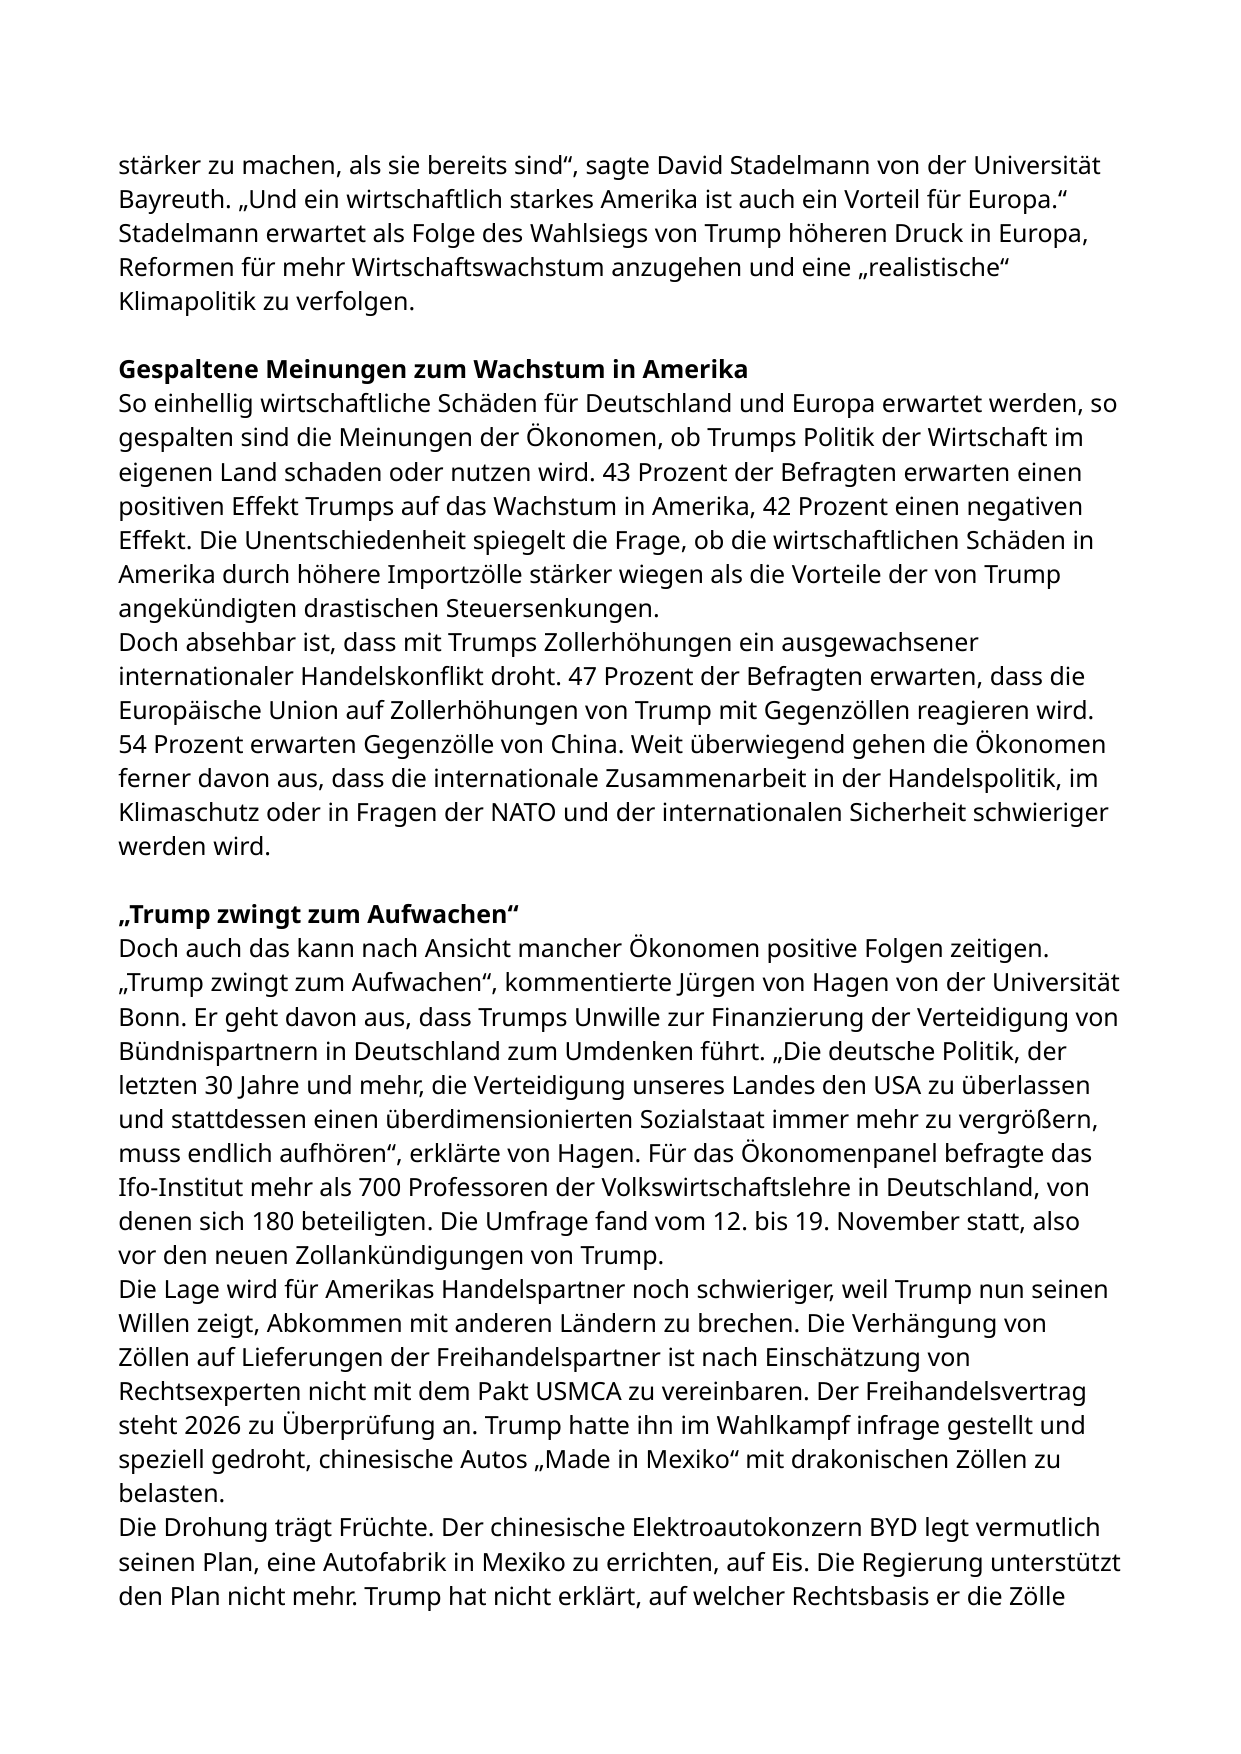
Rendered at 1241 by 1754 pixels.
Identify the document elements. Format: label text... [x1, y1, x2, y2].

text Die Lage wird für Amerikas Handelspartner noch schwieriger, weil Trump nun seinen Willen zeigt, Abkommen mit anderen Ländern zu brechen. Die Verhängung von Zöllen auf Lieferungen der Freihandelspartner ist nach Einschätzung von Rechtsexperten nicht mit dem Pakt USMCA zu vereinbaren. Der Freihandelsvertrag steht 2026 zu Überprüfung an. Trump hatte ihn im Wahlkampf infrage gestellt und speziell gedroht, chinesische Autos „Made in Mexiko“ mit drakonischen Zöllen zu belasten. [118, 1272, 1122, 1510]
text So einhellig wirtschaftliche Schäden für Deutschland und Europa erwartet werden, so gespalten sind die Meinungen der Ökonomen, ob Trumps Politik der Wirtschaft im eigenen Land schaden oder nutzen wird. 43 Prozent der Befragten erwarten einen positiven Effekt Trumps auf das Wachstum in Amerika, 42 Prozent einen negativen Effekt. Die Unentschiedenheit spiegelt die Frage, ob die wirtschaftlichen Schäden in Amerika durch höhere Importzölle stärker wiegen als die Vorteile der von Trump angekündigten drastischen Steuersenkungen. [118, 386, 1122, 624]
text „Trump zwingt zum Aufwachen“ [118, 897, 1122, 931]
text Gespaltene Meinungen zum Wachstum in Amerika [118, 352, 1122, 386]
text Doch auch das kann nach Ansicht mancher Ökonomen positive Folgen zeitigen. „Trump zwingt zum Aufwachen“, kommentierte Jürgen von Hagen von der Universität Bonn. Er geht davon aus, dass Trumps Unwille zur Finanzierung der Verteidigung von Bündnispartnern in Deutschland zum Umdenken führt. „Die deutsche Politik, der letzten 30 Jahre und mehr, die Verteidigung unseres Landes den USA zu überlassen und stattdessen einen überdimensionierten Sozialstaat immer mehr zu vergrößern, muss endlich aufhören“, erklärte von Hagen. Für das Ökonomenpanel befragte das Ifo-Institut mehr als 700 Professoren der Volkswirtschaftslehre in Deutschland, von denen sich 180 beteiligten. Die Umfrage fand vom 12. bis 19. November statt, also vor den neuen Zollankündigungen von Trump. [118, 931, 1122, 1272]
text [118, 148, 1122, 318]
text Doch absehbar ist, dass mit Trumps Zollerhöhungen ein ausgewachsener internationaler Handelskonflikt droht. 47 Prozent der Befragten erwarten, dass die Europäische Union auf Zollerhöhungen von Trump mit Gegenzöllen reagieren wird. 54 Prozent erwarten Gegenzölle von China. Weit überwiegend gehen die Ökonomen ferner davon aus, dass die internationale Zusammenarbeit in der Handelspolitik, im Klimaschutz oder in Fragen der NATO und der internationalen Sicherheit schwieriger werden wird. [118, 624, 1122, 863]
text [118, 1510, 1122, 1612]
